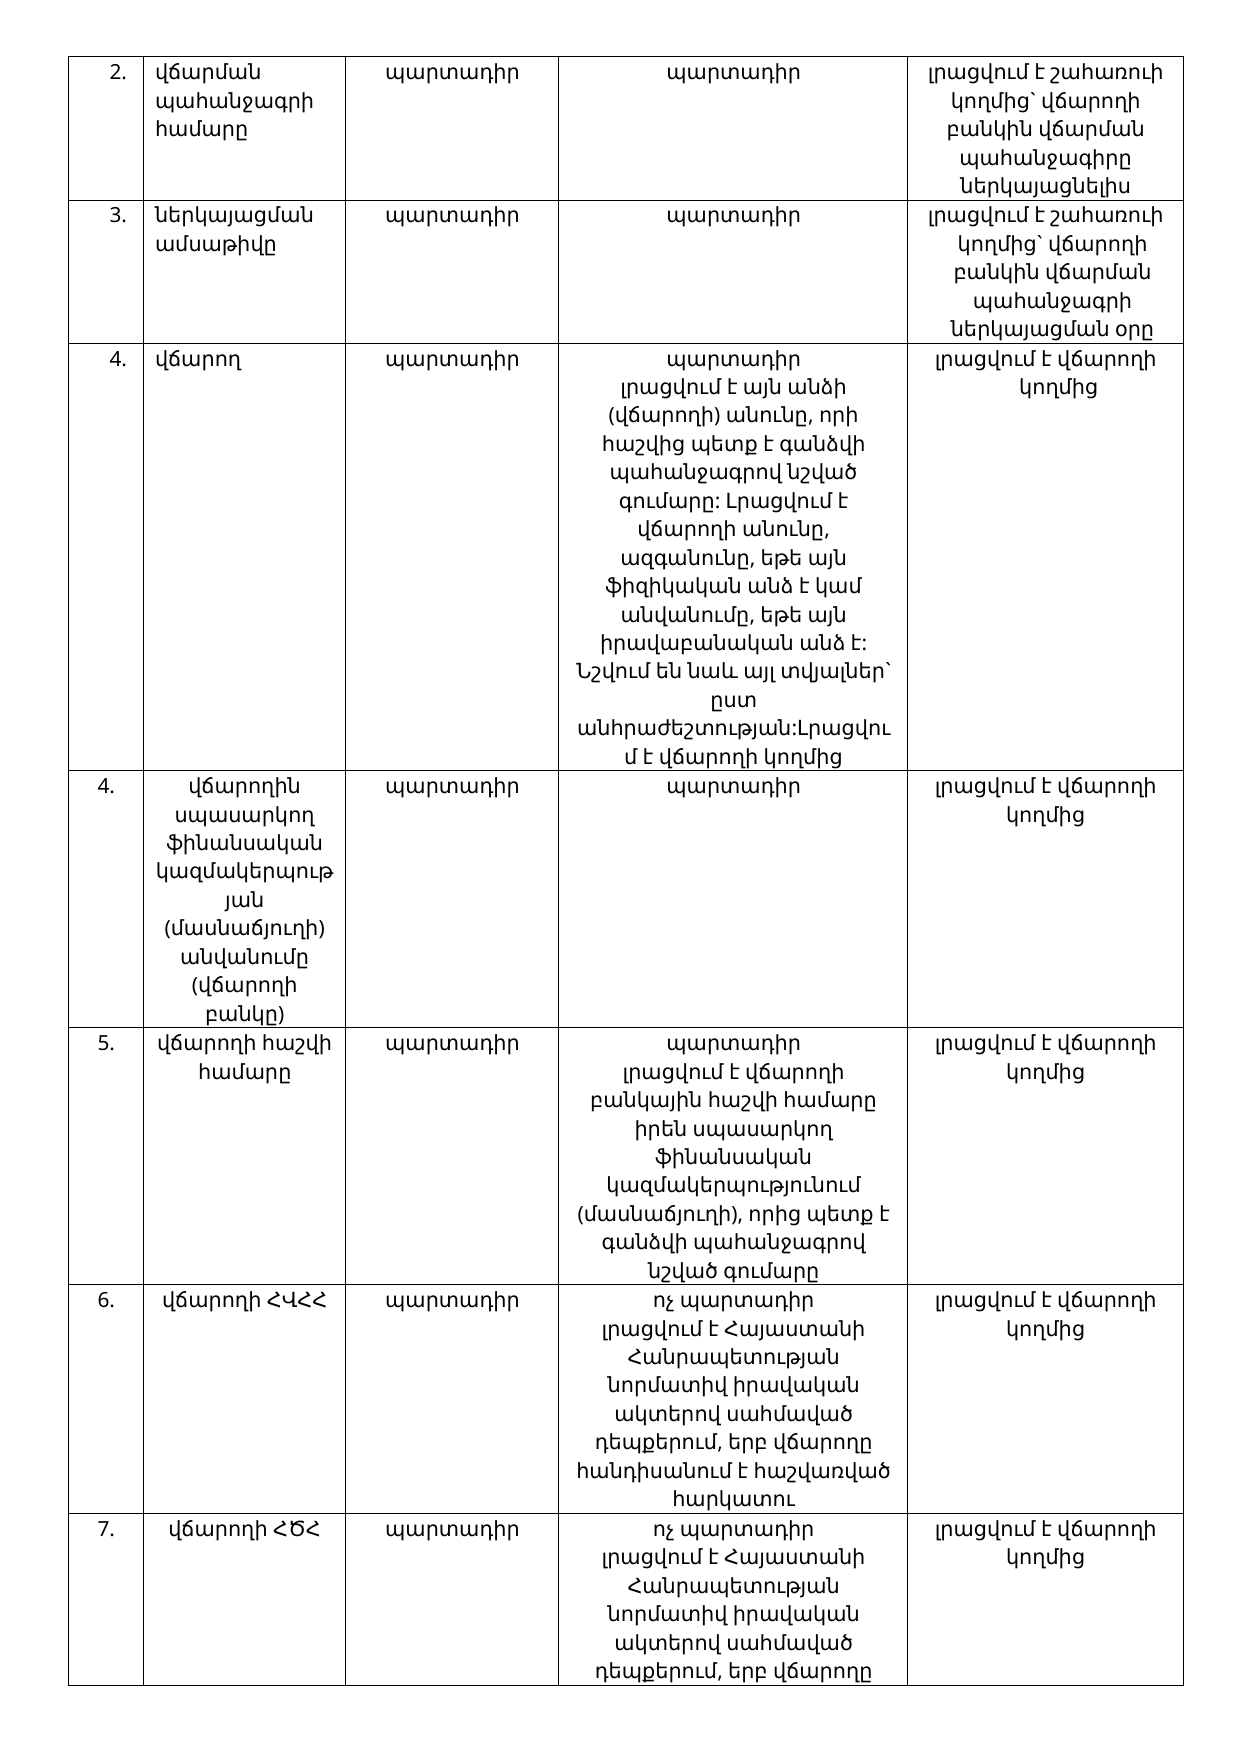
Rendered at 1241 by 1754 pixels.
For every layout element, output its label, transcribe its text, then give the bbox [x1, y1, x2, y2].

table_cell պարտադիր [346, 344, 558, 770]
table_cell լրացվում է վճարողի կողմից [908, 344, 1183, 770]
table_cell պարտադիր [346, 57, 558, 199]
table_cell վճարողի ՀԾՀ [144, 1514, 345, 1684]
table_cell վճարողի հաշվի համարը [144, 1028, 345, 1284]
table_cell պարտադիր լրացվում է այն անձի (վճարողի) անունը, որի հաշվից պետք է գանձվի պահանջագրով նշված գումարը: Լրացվում է վճարողի անունը, ազգանունը, եթե այն ֆիզիկական անձ է կամ անվանումը, եթե այն իրավաբանական անձ է: Նշվում են նաև այլ տվյալներ` ըստ անհրաժեշտության:Լրացվում է վճարողի կողմից [559, 344, 907, 770]
table_cell լրացվում է վճարողի կողմից [908, 1285, 1183, 1513]
table_cell 5. [69, 1028, 143, 1284]
table_cell 7. [69, 1514, 143, 1684]
table_cell լրացվում է վճարողի կողմից [908, 771, 1183, 1027]
table_cell 6. [69, 1285, 143, 1513]
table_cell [908, 1514, 1183, 1684]
table_cell պարտադիր [346, 201, 558, 343]
table_cell լրացվում է շահառուի կողմից` վճարողի բանկին վճարման պահանջագիրը ներկայացնելիս [908, 57, 1183, 199]
table_cell վճարող [144, 344, 345, 770]
table_cell պարտադիր [346, 1028, 558, 1284]
table_cell պարտադիր [559, 57, 907, 199]
table_cell լրացվում է շահառուի կողմից` վճարողի բանկին վճարման պահանջագրի ներկայացման օրը [908, 201, 1183, 343]
table_cell [69, 201, 143, 343]
table_cell պարտադիր [346, 1514, 558, 1684]
table_cell պարտադիր [346, 771, 558, 1027]
table_cell պարտադիր [559, 771, 907, 1027]
table_cell վճարողի ՀՎՀՀ [144, 1285, 345, 1513]
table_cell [559, 1514, 907, 1684]
table_cell վճարման պահանջագրի համարը [144, 57, 345, 199]
table_cell ոչ պարտադիր լրացվում է Հայաստանի Հանրապետության նորմատիվ իրավական ակտերով սահմաված դեպքերում, երբ վճարողը հանդիսանում է հաշվառված հարկատու [559, 1285, 907, 1513]
table_cell [69, 57, 143, 199]
table_cell ներկայացման ամսաթիվը [144, 201, 345, 343]
table_cell 4. [69, 771, 143, 1027]
table_cell պարտադիր լրացվում է վճարողի բանկային հաշվի համարը իրեն սպասարկող ֆինանսական կազմակերպությունում (մասնաճյուղի), որից պետք է գանձվի պահանջագրով նշված գումարը [559, 1028, 907, 1284]
table_cell լրացվում է վճարողի կողմից [908, 1028, 1183, 1284]
table_cell պարտադիր [559, 201, 907, 343]
table_cell [69, 344, 143, 770]
table_cell պարտադիր [346, 1285, 558, 1513]
table_cell վճարողին սպասարկող ֆինանսական կազմակերպության (մասնաճյուղի) անվանումը (վճարողի բանկը) [144, 771, 345, 1027]
